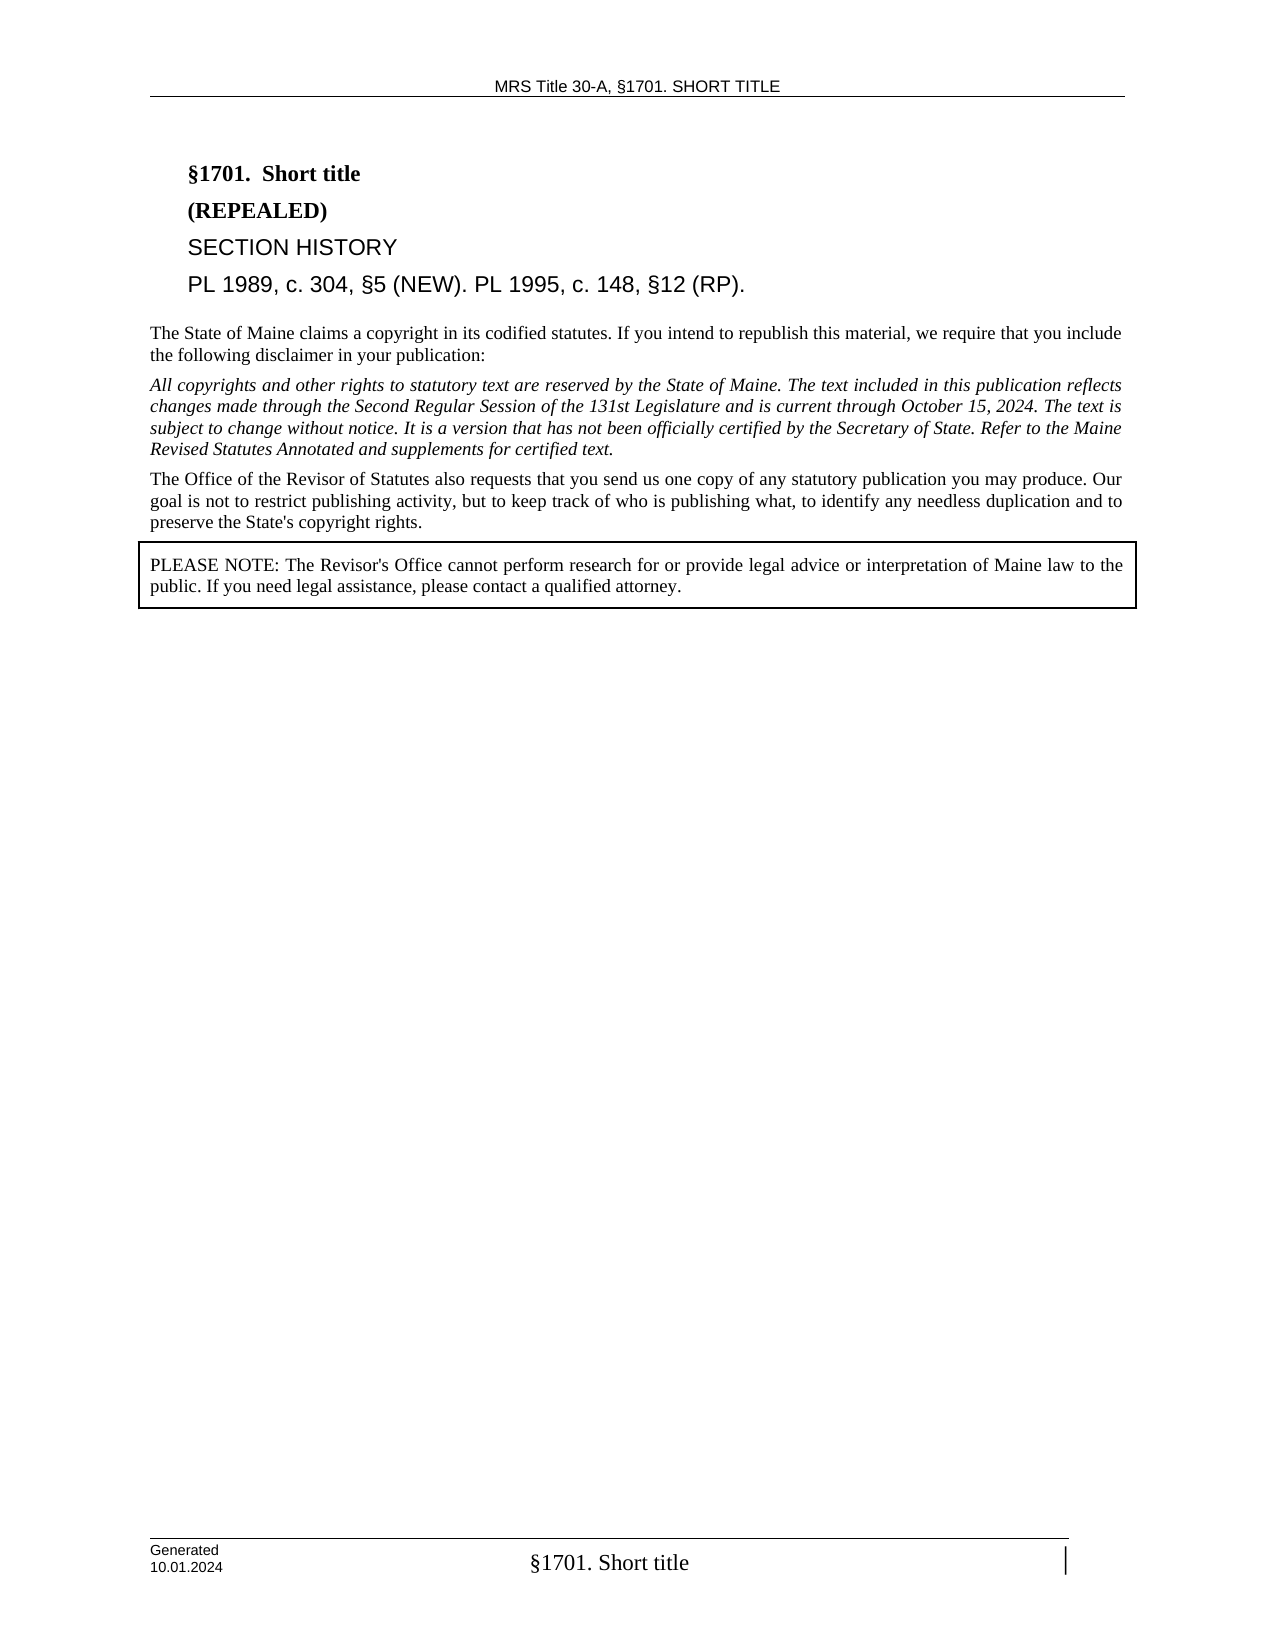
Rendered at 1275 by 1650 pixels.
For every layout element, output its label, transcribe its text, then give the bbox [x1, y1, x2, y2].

text The State of Maine claims a copyright in its codified statutes. If you intend to republish this material, we require that you include the following disclaimer in your publication: [150, 322, 1125, 365]
text SECTION HISTORY [187, 234, 1125, 260]
text §1701. Short title [187, 160, 1125, 187]
text PL 1989, c. 304, §5 (NEW). PL 1995, c. 148, §12 (RP). [187, 271, 1125, 297]
text PLEASE NOTE: The Revisor's Office cannot perform research for or provide legal advice or interpretation of Maine law to the public. If you need legal assistance, please contact a qualified attorney. [140, 543, 1135, 607]
text The Office of the Revisor of Statutes also requests that you send us one copy of any statutory publication you may produce. Our goal is not to restrict publishing activity, but to keep track of who is publishing what, to identify any needless duplication and to preserve the State's copyright rights. [150, 468, 1125, 533]
text All copyrights and other rights to statutory text are reserved by the State of Maine. The text included in this publication reflects changes made through the Second Regular Session of the 131st Legislature and is current through October 15, 2024 . The text is subject to change without notice. It is a version that has not been officially certified by the Secretary of State. Refer to the Maine Revised Statutes Annotated and supplements for certified text. [150, 373, 1125, 460]
text (REPEALED) [187, 197, 1125, 223]
